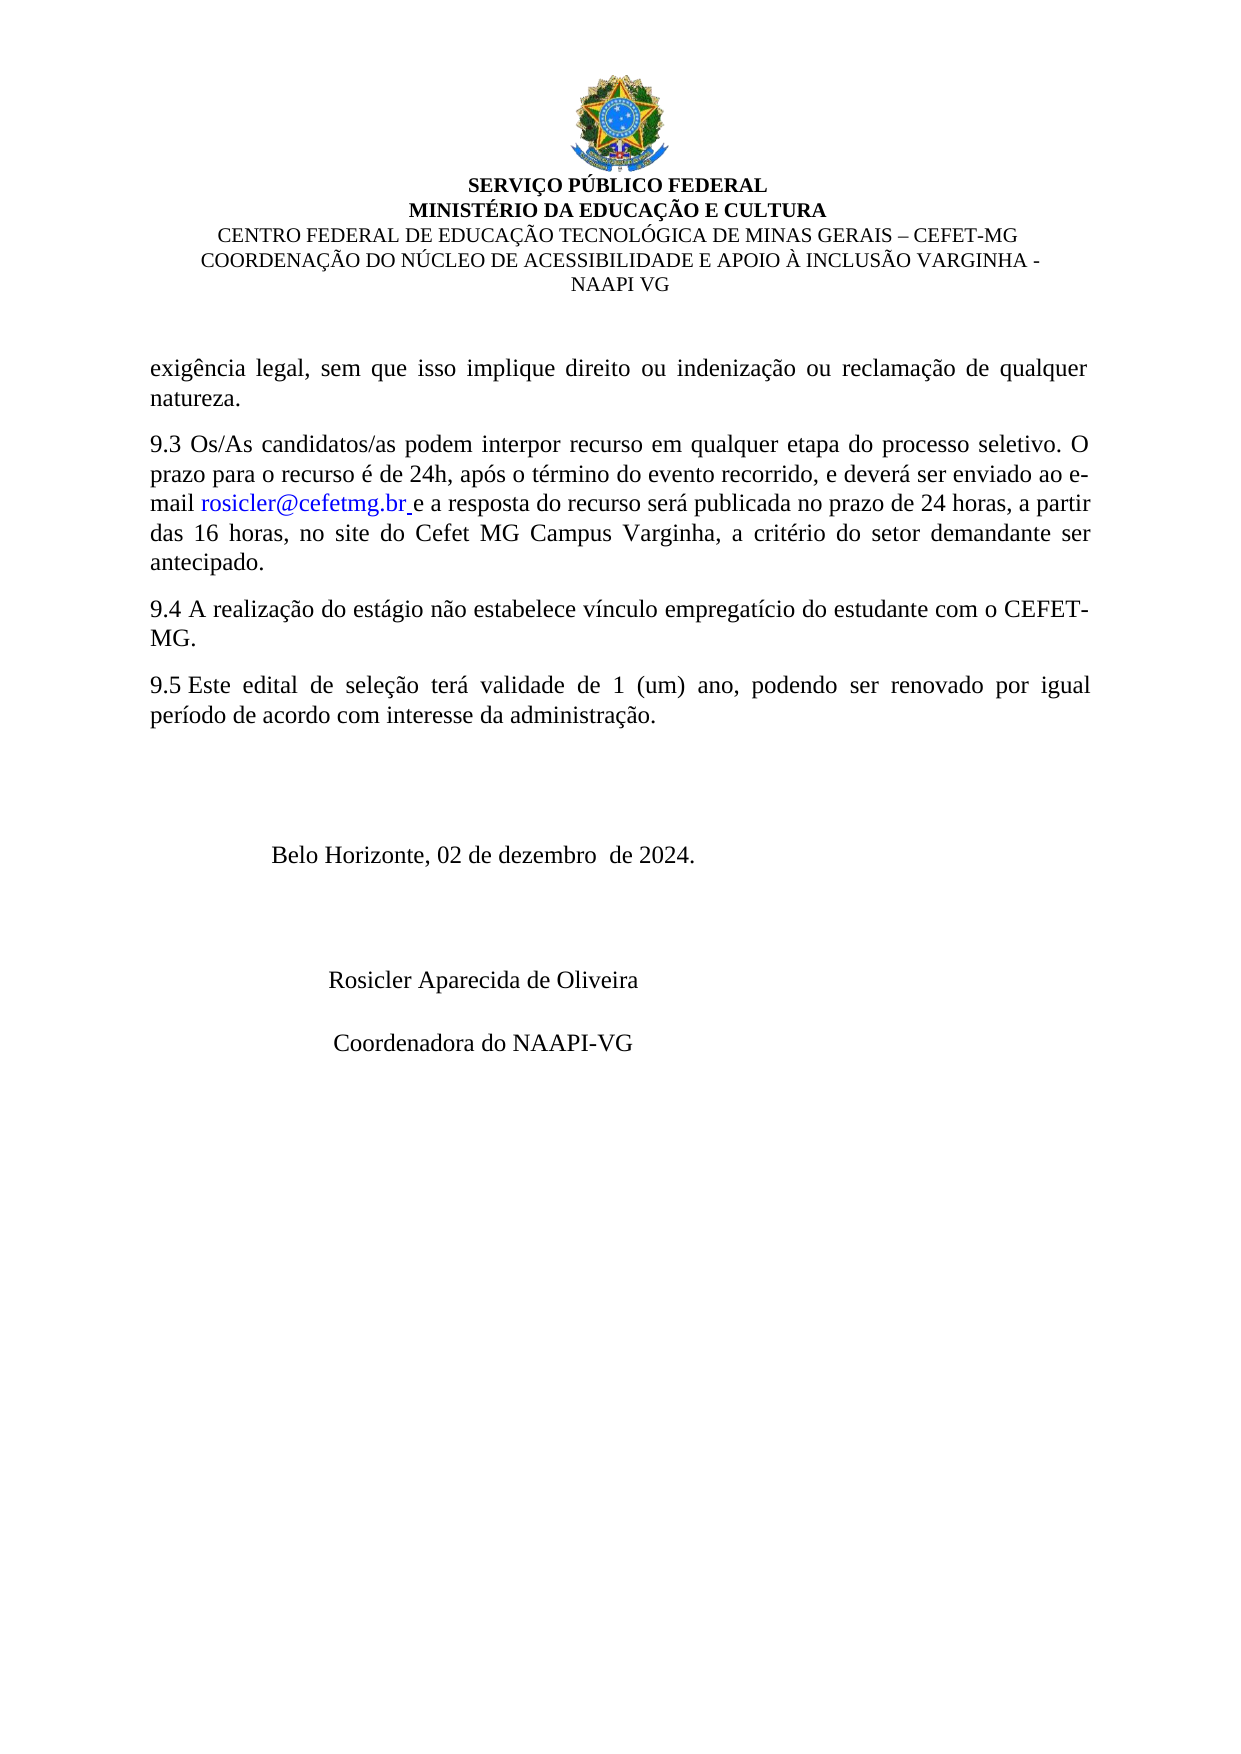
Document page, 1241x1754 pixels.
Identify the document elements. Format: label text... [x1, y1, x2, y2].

text Rosicler Aparecida de Oliveira [139, 966, 827, 994]
list Os/As candidatos/as podem interpor recurso em qualquer etapa do processo seletivo. O prazo para o recurso é de 24h, após o término do evento recorrido, e deverá ser enviado ao e- mail rosicler@cefetmg.br e a resposta do recurso será publicada no prazo de 24 horas, a partir das 16 horas, no site do Cefet MG Campus Varginha, a critério do setor demandante ser antecipado. [150, 429, 1090, 576]
text Coordenadora do NAAPI-VG [139, 1028, 827, 1057]
list Este edital de seleção terá validade de 1 (um) ano, podendo ser renovado por igual período de acordo com interesse da administração. [150, 670, 1091, 729]
picture [570, 75, 669, 172]
list A realização do estágio não estabelece vínculo empregatício do estudante com o CEFET- MG. [150, 594, 1090, 652]
text Belo Horizonte, 02 de dezembro de 2024. [139, 840, 827, 868]
text exigência legal, sem que isso implique direito ou indenização ou reclamação de qualquer natureza. [150, 353, 1103, 411]
